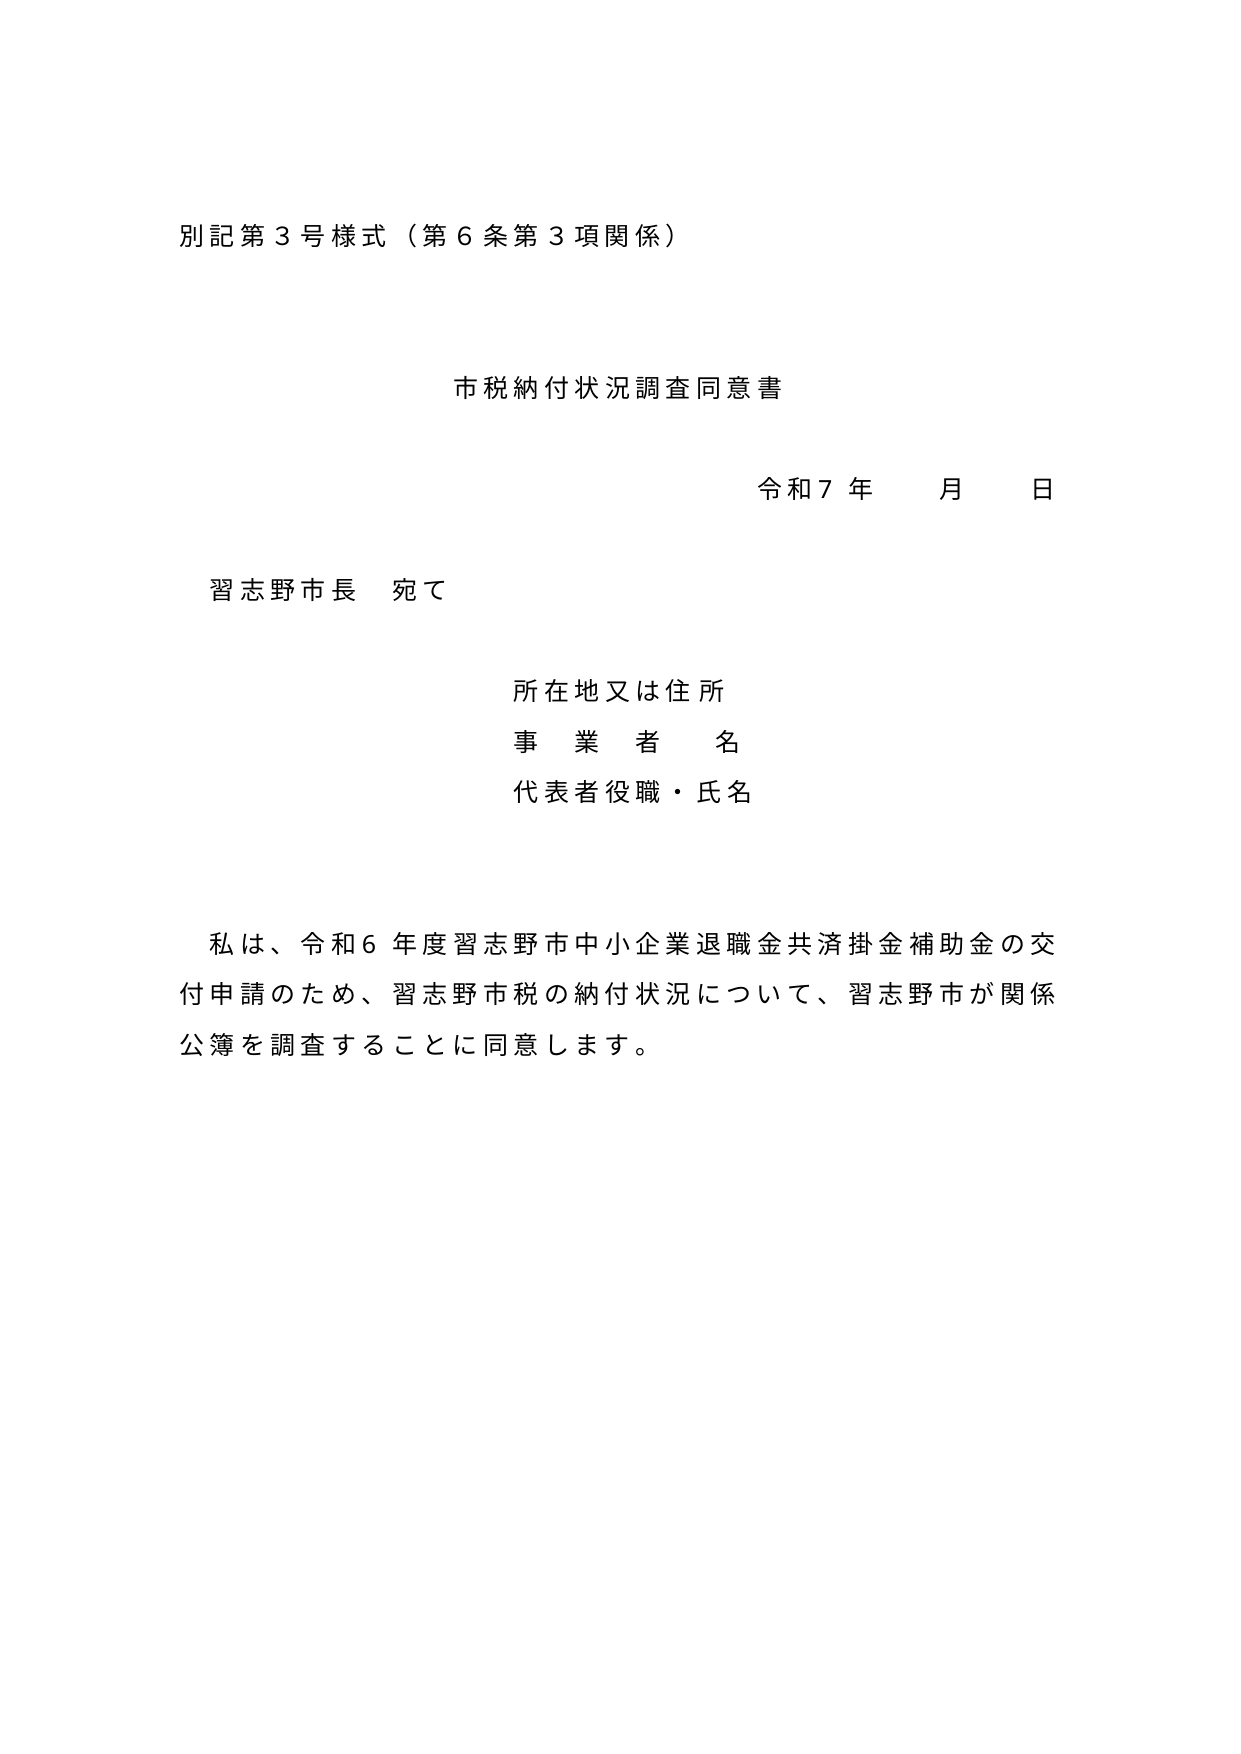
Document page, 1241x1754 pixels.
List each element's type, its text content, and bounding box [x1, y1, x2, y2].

text 習志野市長 宛て [179, 563, 1061, 614]
text 市税納付状況調査同意書 [179, 361, 1061, 412]
text 所在地又は住所 [489, 664, 1061, 715]
text 事業者名 [489, 715, 1061, 765]
text 代表者役職・氏名 [489, 765, 1076, 816]
text 私は、令和6年度習志野市中小企業退職金共済掛金補助金の交付申請のため、習志野市税の納付状況について、習志野市が関係公簿を調査することに同意します。 [179, 917, 1061, 1068]
text 別記第３号様式（第６条第３項関係） [179, 210, 1061, 260]
text 令和7年 月 日 [179, 462, 1061, 513]
